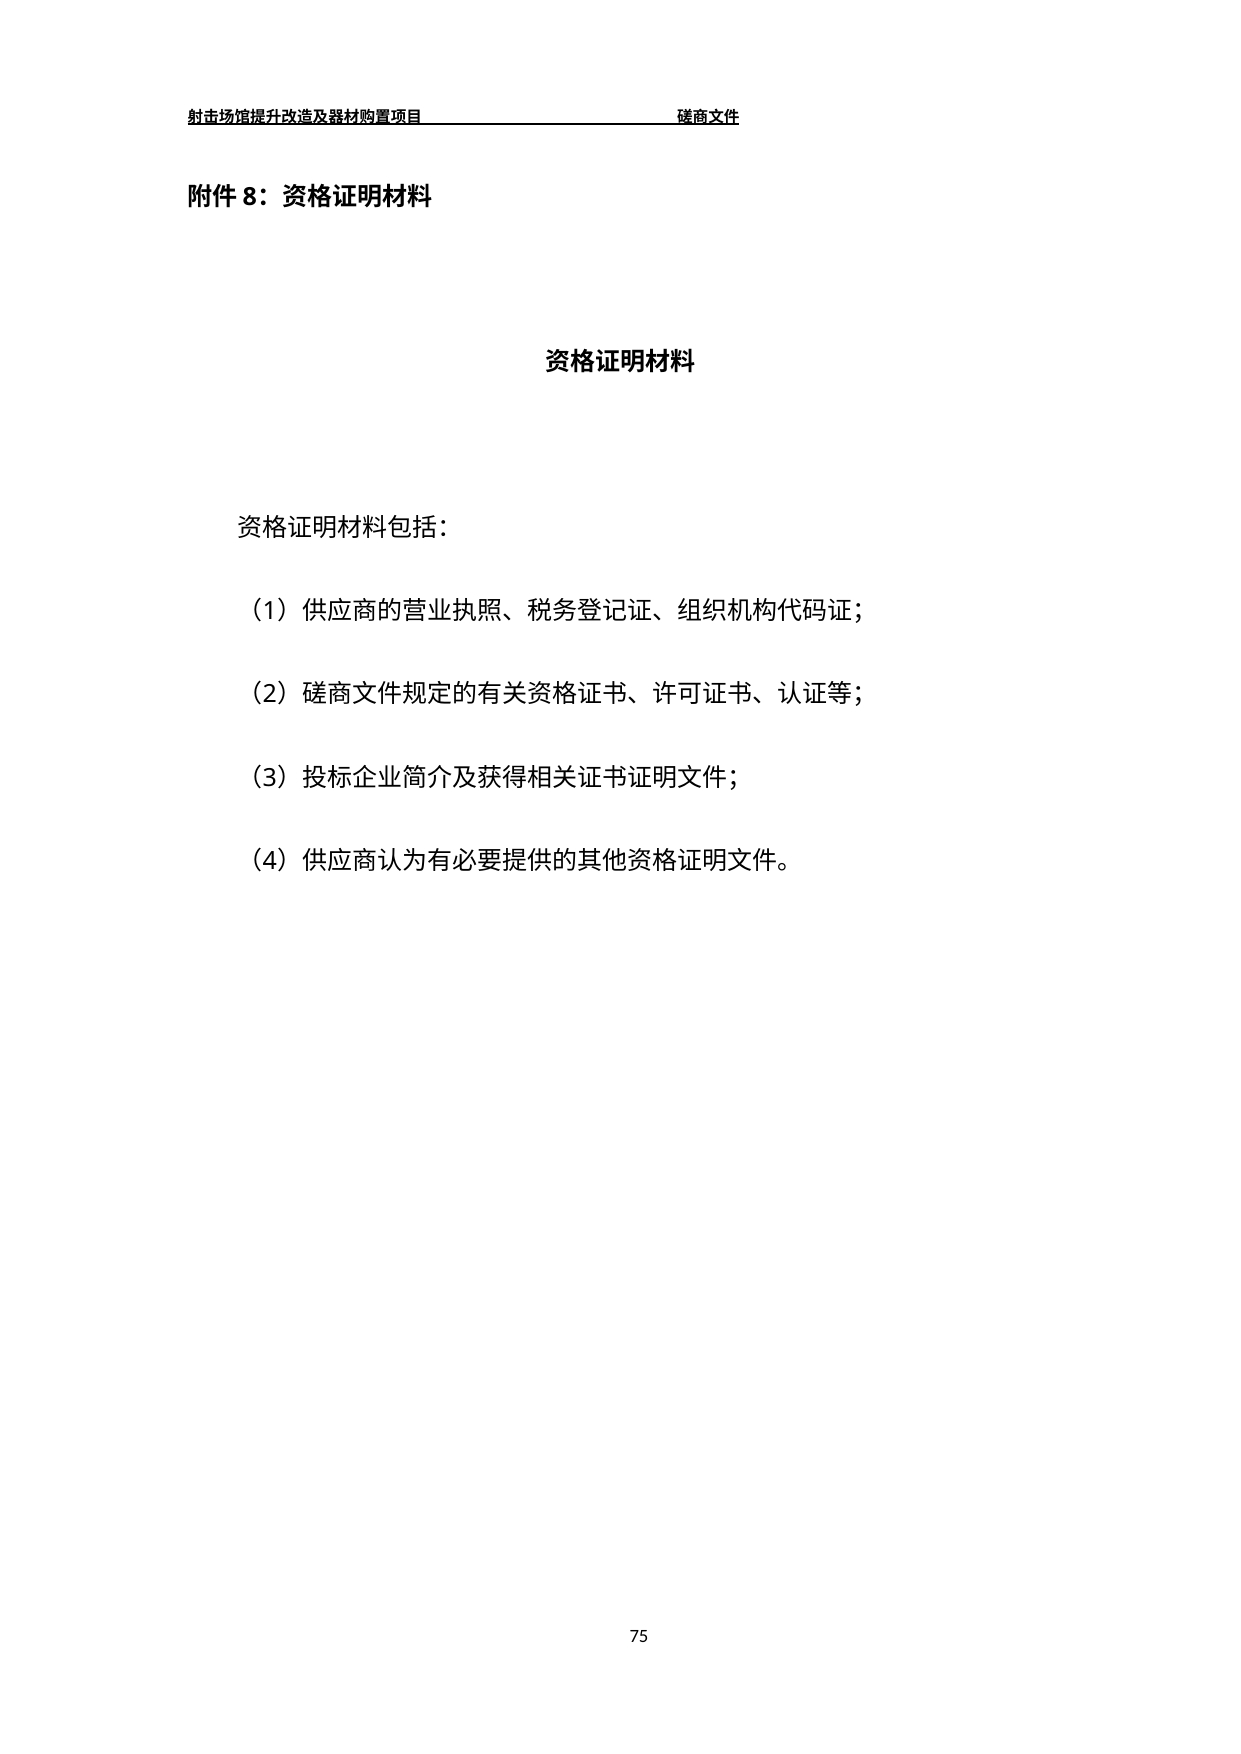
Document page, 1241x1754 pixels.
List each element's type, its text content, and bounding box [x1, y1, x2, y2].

text 附件8：资格证明材料 [187, 162, 1053, 227]
text （4）供应商认为有必要提供的其他资格证明文件。 [187, 826, 1053, 891]
text 资格证明材料 [187, 327, 1053, 392]
text （2）磋商文件规定的有关资格证书、许可证书、认证等； [187, 659, 1053, 724]
text （3）投标企业简介及获得相关证书证明文件； [187, 743, 1053, 808]
text （1）供应商的营业执照、税务登记证、组织机构代码证； [187, 576, 1053, 641]
text 资格证明材料包括： [187, 493, 1053, 558]
